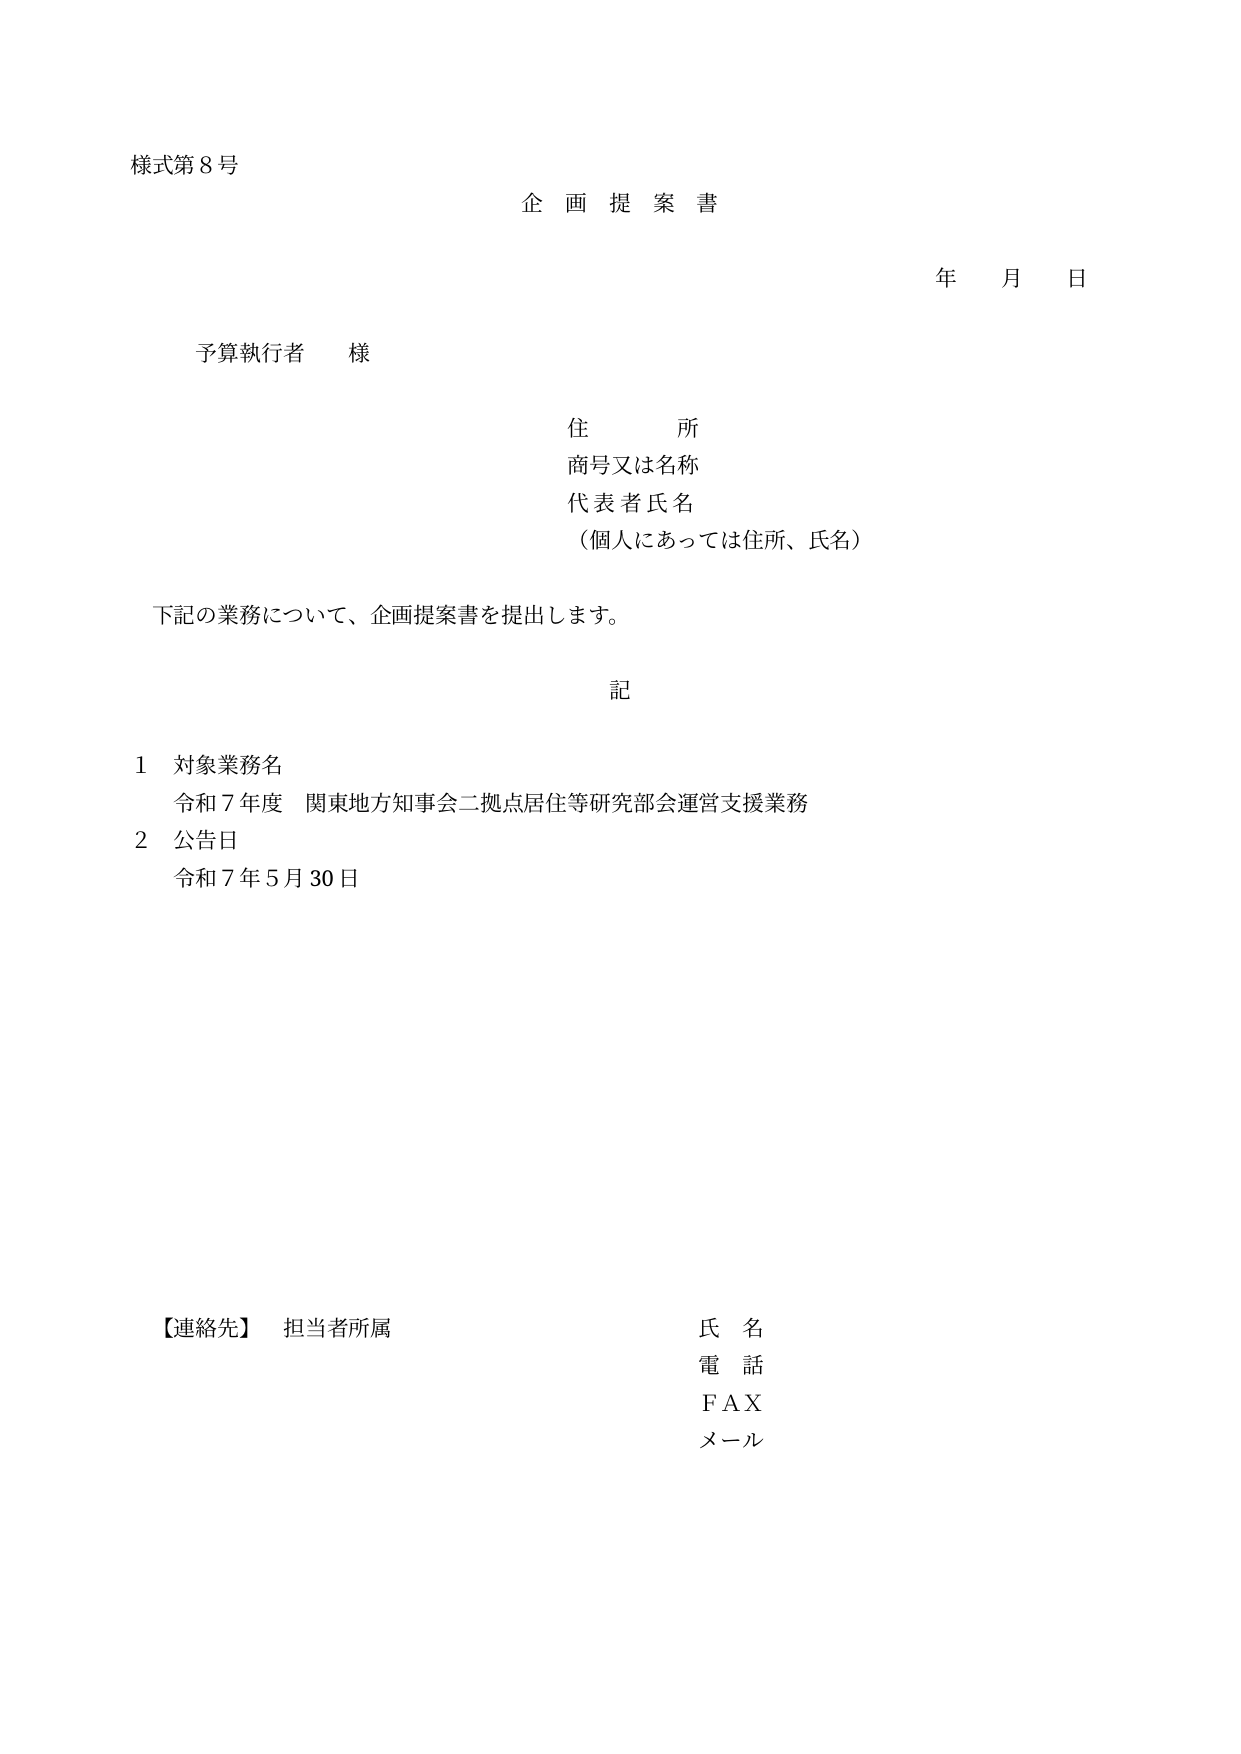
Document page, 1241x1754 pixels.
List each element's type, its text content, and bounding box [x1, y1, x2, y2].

text 令和７年度 関東地方知事会二拠点居住等研究部会運営支援業務 [130, 783, 1110, 821]
text メール [152, 1421, 1110, 1458]
text 住 所 [567, 408, 1110, 446]
text （個人にあっては住所、氏名） [567, 521, 1110, 558]
text 電 話 [152, 1346, 1110, 1383]
text ＦＡＸ [152, 1383, 1110, 1421]
text 様式第８号 [130, 146, 1110, 183]
text 令和７年５月30日 [130, 858, 1110, 896]
text 【連絡先】 担当者所属 氏 名 [152, 1308, 1110, 1346]
text 代表者氏名 [567, 483, 1110, 521]
text 商号又は名称 [567, 446, 1110, 483]
text 企 画 提 案 書 [130, 183, 1110, 221]
text 予算執行者 様 [130, 333, 1110, 371]
text 年 月 日 [130, 258, 1088, 296]
text １ 対象業務名 [130, 746, 1110, 783]
text 下記の業務について、企画提案書を提出します。 [130, 596, 1110, 633]
text ２ 公告日 [130, 821, 1110, 858]
text 記 [130, 671, 1110, 708]
